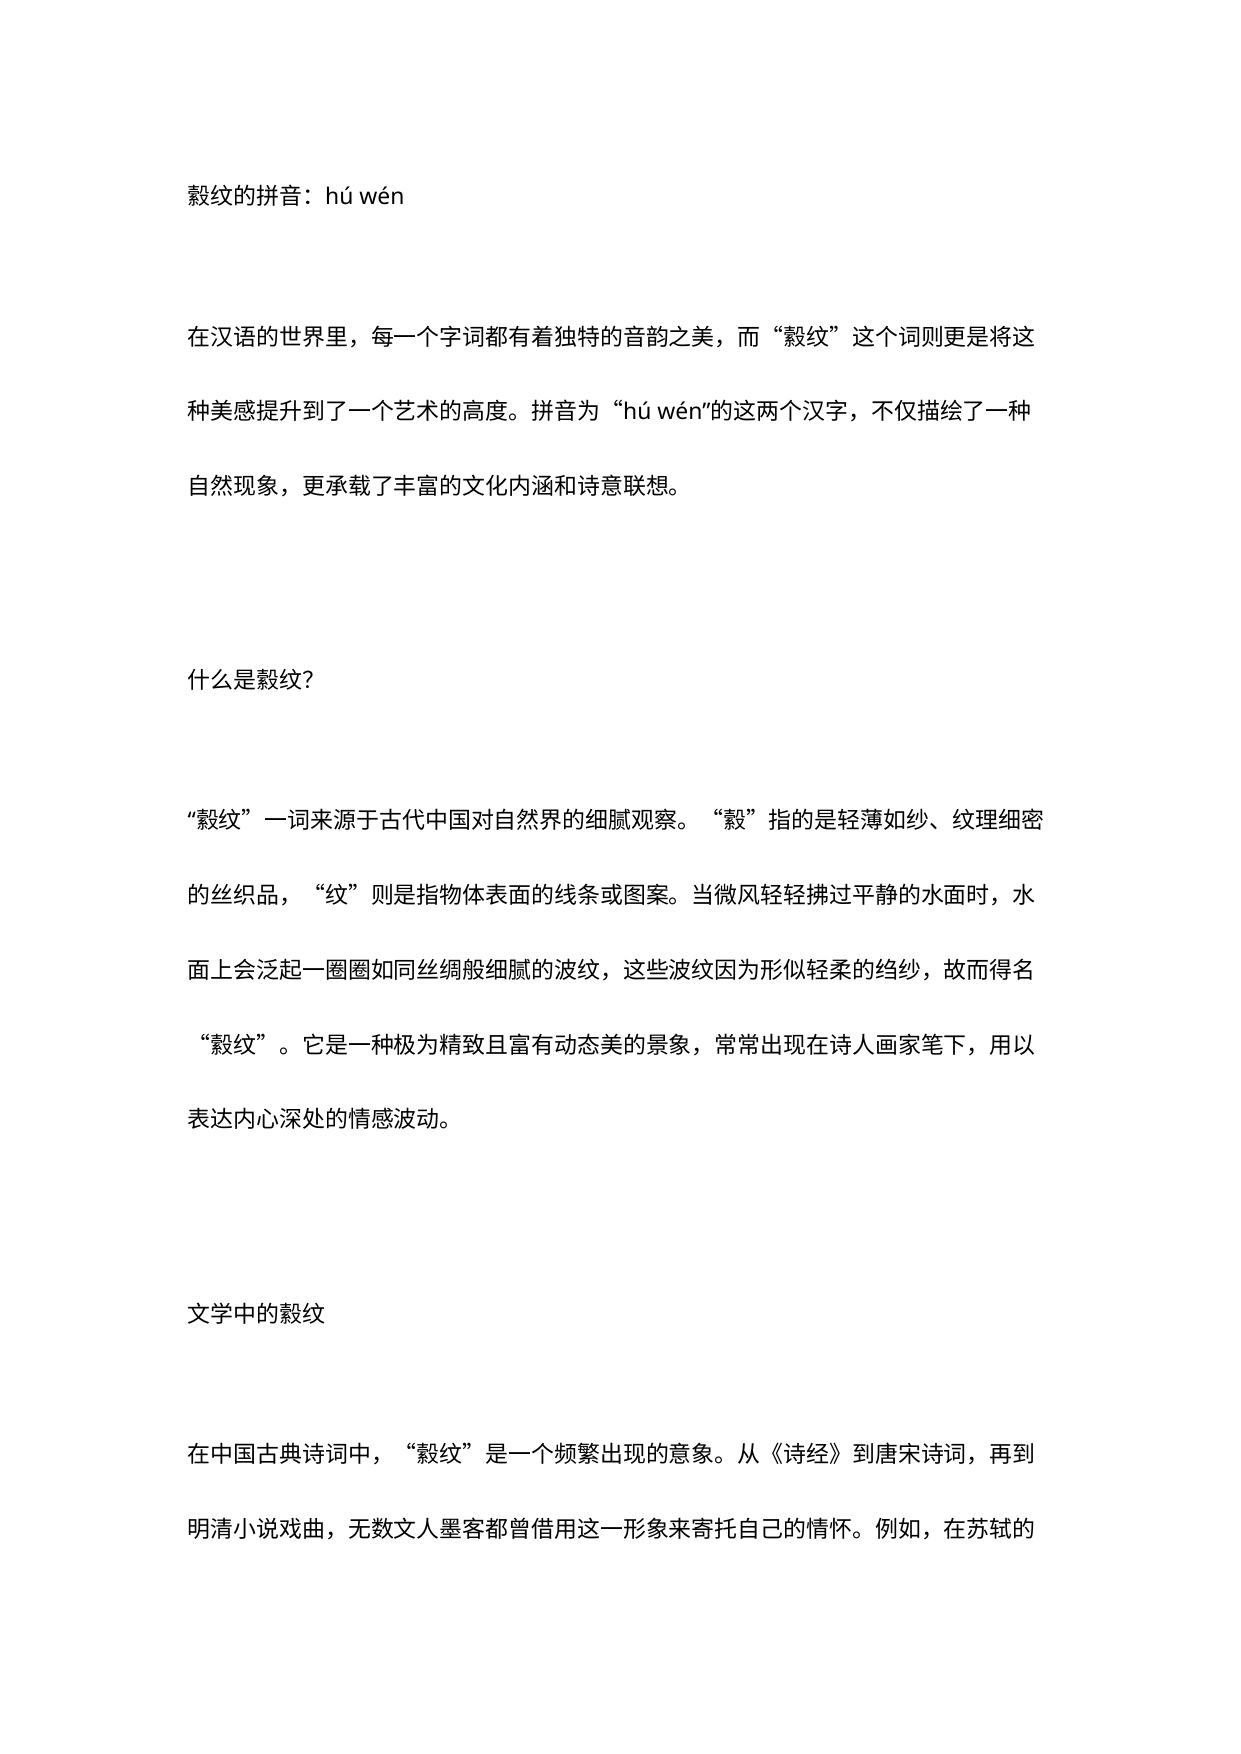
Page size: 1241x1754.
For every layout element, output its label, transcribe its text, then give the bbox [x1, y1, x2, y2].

text 縠纹的拼音：hú wén [187, 162, 1053, 227]
text 文学中的縠纹 [187, 1279, 1053, 1344]
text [187, 1420, 1053, 1560]
text “縠纹”一词来源于古代中国对自然界的细腻观察。“縠”指的是轻薄如纱、纹理细密的丝织品，“纹”则是指物体表面的线条或图案。当微风轻轻拂过平静的水面时，水面上会泛起一圈圈如同丝绸般细腻的波纹，这些波纹因为形似轻柔的绉纱，故而得名“縠纹”。它是一种极为精致且富有动态美的景象，常常出现在诗人画家笔下，用以表达内心深处的情感波动。 [187, 787, 1053, 1150]
text 什么是縠纹？ [187, 646, 1053, 711]
text 在汉语的世界里，每一个字词都有着独特的音韵之美，而“縠纹”这个词则更是将这种美感提升到了一个艺术的高度。拼音为“hú wén”的这两个汉字，不仅描绘了一种自然现象，更承载了丰富的文化内涵和诗意联想。 [187, 302, 1053, 517]
